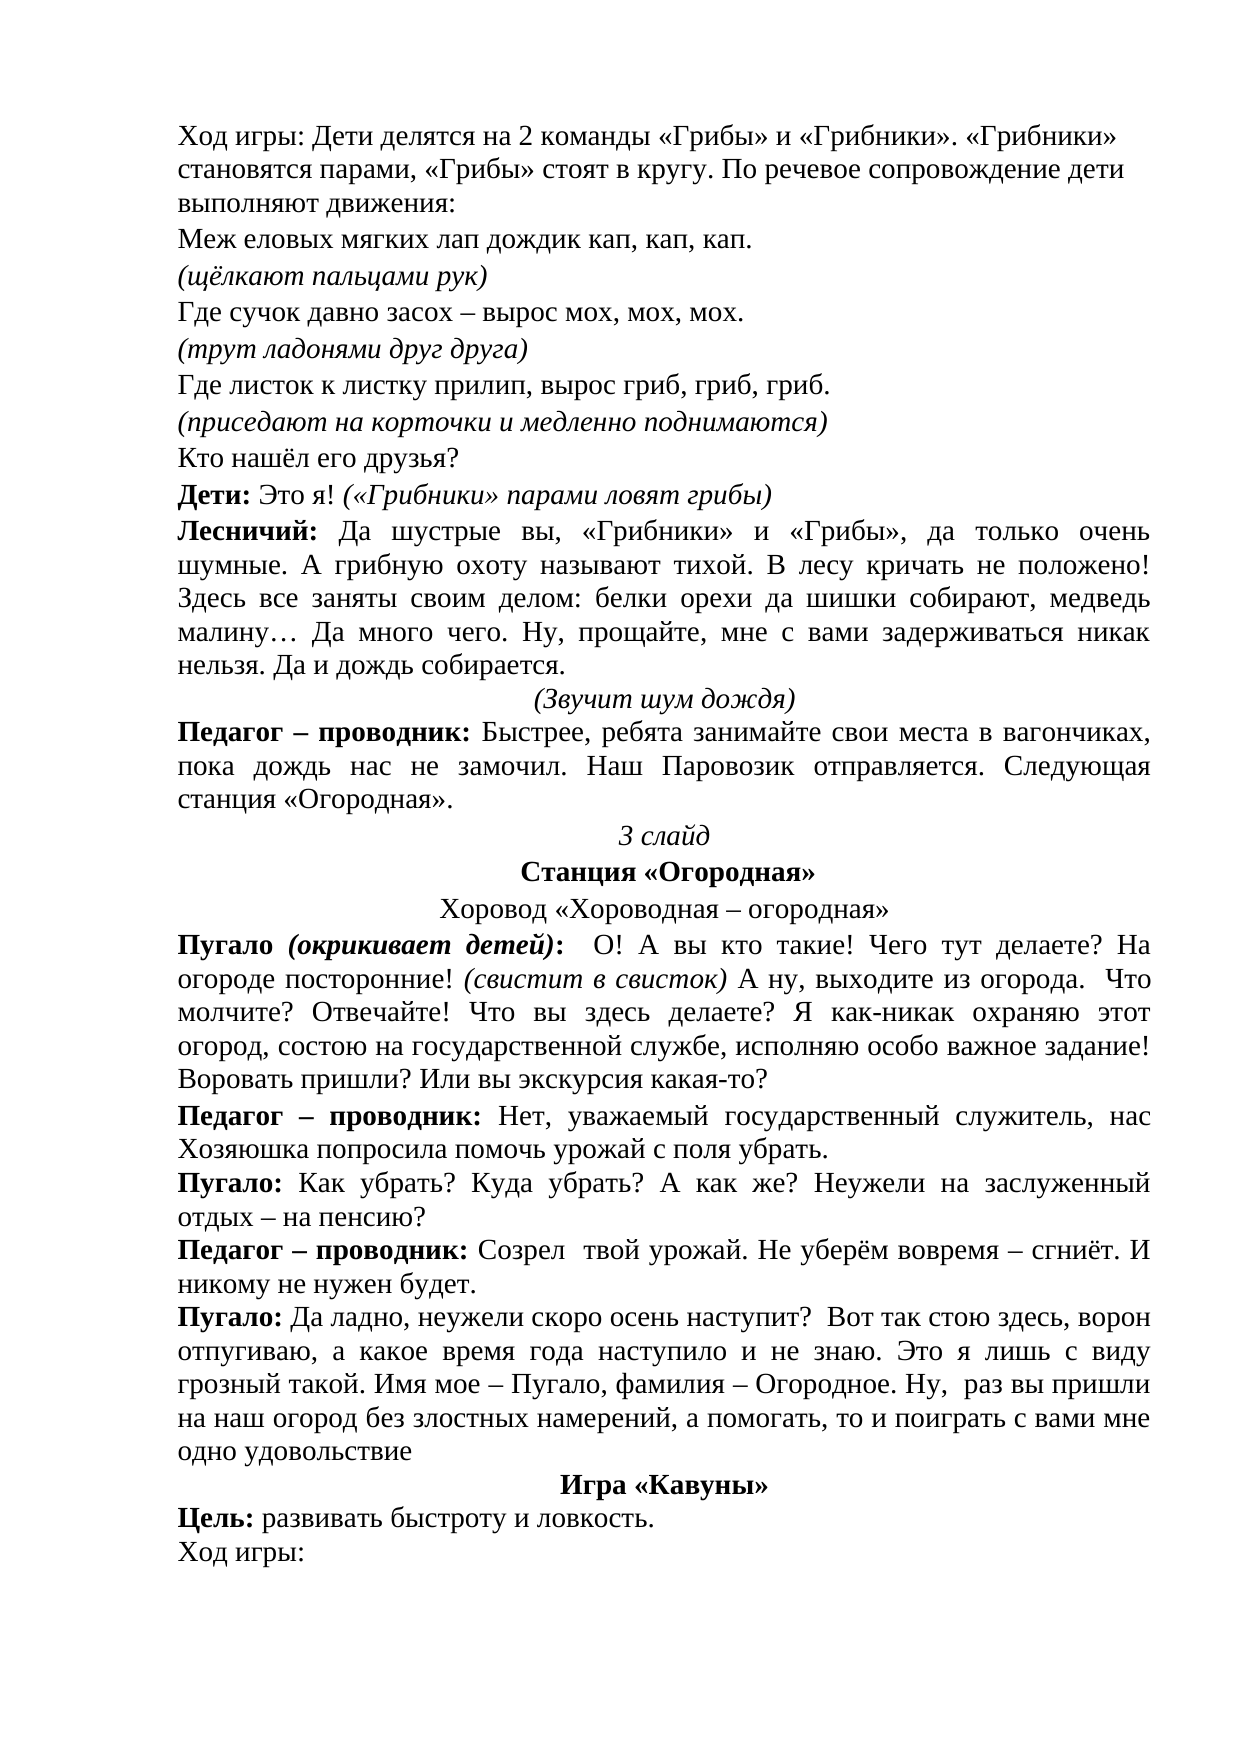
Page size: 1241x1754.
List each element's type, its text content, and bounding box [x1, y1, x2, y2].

text Педагог – проводник: Быстрее, ребята занимайте свои места в вагончиках, пока дождь нас не замочил. Наш Паровозик отправляется. Следующая станция «Огородная». [177, 714, 1152, 815]
text (Звучит шум дождя) [177, 681, 1152, 714]
text Пугало: Как убрать? Куда убрать? А как же? Неужели на заслуженный отдых – на пенсию? [177, 1165, 1152, 1232]
text Где листок к листку прилип, вырос гриб, гриб, гриб. [177, 367, 1152, 401]
text Дети: Это я! («Грибники» парами ловят грибы) [177, 477, 1152, 510]
text (трут ладонями друг друга) [177, 331, 1152, 364]
text Педагог – проводник: Созрел твой урожай. Не уберём вовремя – сгниёт. И никому не нужен будет. [177, 1232, 1152, 1299]
text Хоровод «Хороводная – огородная» [177, 891, 1152, 924]
text Ход игры: Дети делятся на 2 команды «Грибы» и «Грибники». «Грибники» становятся парами, «Грибы» стоят в кругу. По речевое сопровождение дети выполняют движения: [177, 118, 1152, 219]
text (приседают на корточки и медленно поднимаются) [177, 404, 1152, 437]
text Цель: развивать быстроту и ловкость. [177, 1501, 1152, 1534]
text Игра «Кавуны» [177, 1467, 1152, 1501]
text (щёлкают пальцами рук) [177, 258, 1152, 292]
text Пугало: Да ладно, неужели скоро осень наступит? Вот так стою здесь, ворон отпугиваю, а какое время года наступило и не знаю. Это я лишь с виду грозный такой. Имя мое – Пугало, фамилия – Огородное. Ну, раз вы пришли на наш огород без злостных намерений, а помогать, то и поиграть с вами мне одно удовольствие [177, 1299, 1152, 1467]
text Станция «Огородная» [177, 854, 1152, 888]
text Где сучок давно засох – вырос мох, мох, мох. [177, 294, 1152, 328]
text 3 слайд [177, 818, 1152, 852]
text Ход игры: [177, 1534, 1152, 1568]
text Пугало (окрикивает детей): О! А вы кто такие! Чего тут делаете? На огороде посторонние! (свистит в свисток) А ну, выходите из огорода. Что молчите? Отвечайте! Что вы здесь делаете? Я как-никак охраняю этот огород, состою на государственной службе, исполняю особо важное задание! Воровать пришли? Или вы экскурсия какая-то? [177, 927, 1152, 1095]
text Педагог – проводник: Нет, уважаемый государственный служитель, нас Хозяюшка попросила помочь урожай с поля убрать. [177, 1098, 1152, 1165]
text Лесничий: Да шустрые вы, «Грибники» и «Грибы», да только очень шумные. А грибную охоту называют тихой. В лесу кричать не положено! Здесь все заняты своим делом: белки орехи да шишки собирают, медведь малину… Да много чего. Ну, прощайте, мне с вами задерживаться никак нельзя. Да и дождь собирается. [177, 513, 1152, 681]
text Кто нашёл его друзья? [177, 440, 1152, 474]
text Меж еловых мягких лап дождик кап, кап, кап. [177, 222, 1152, 255]
